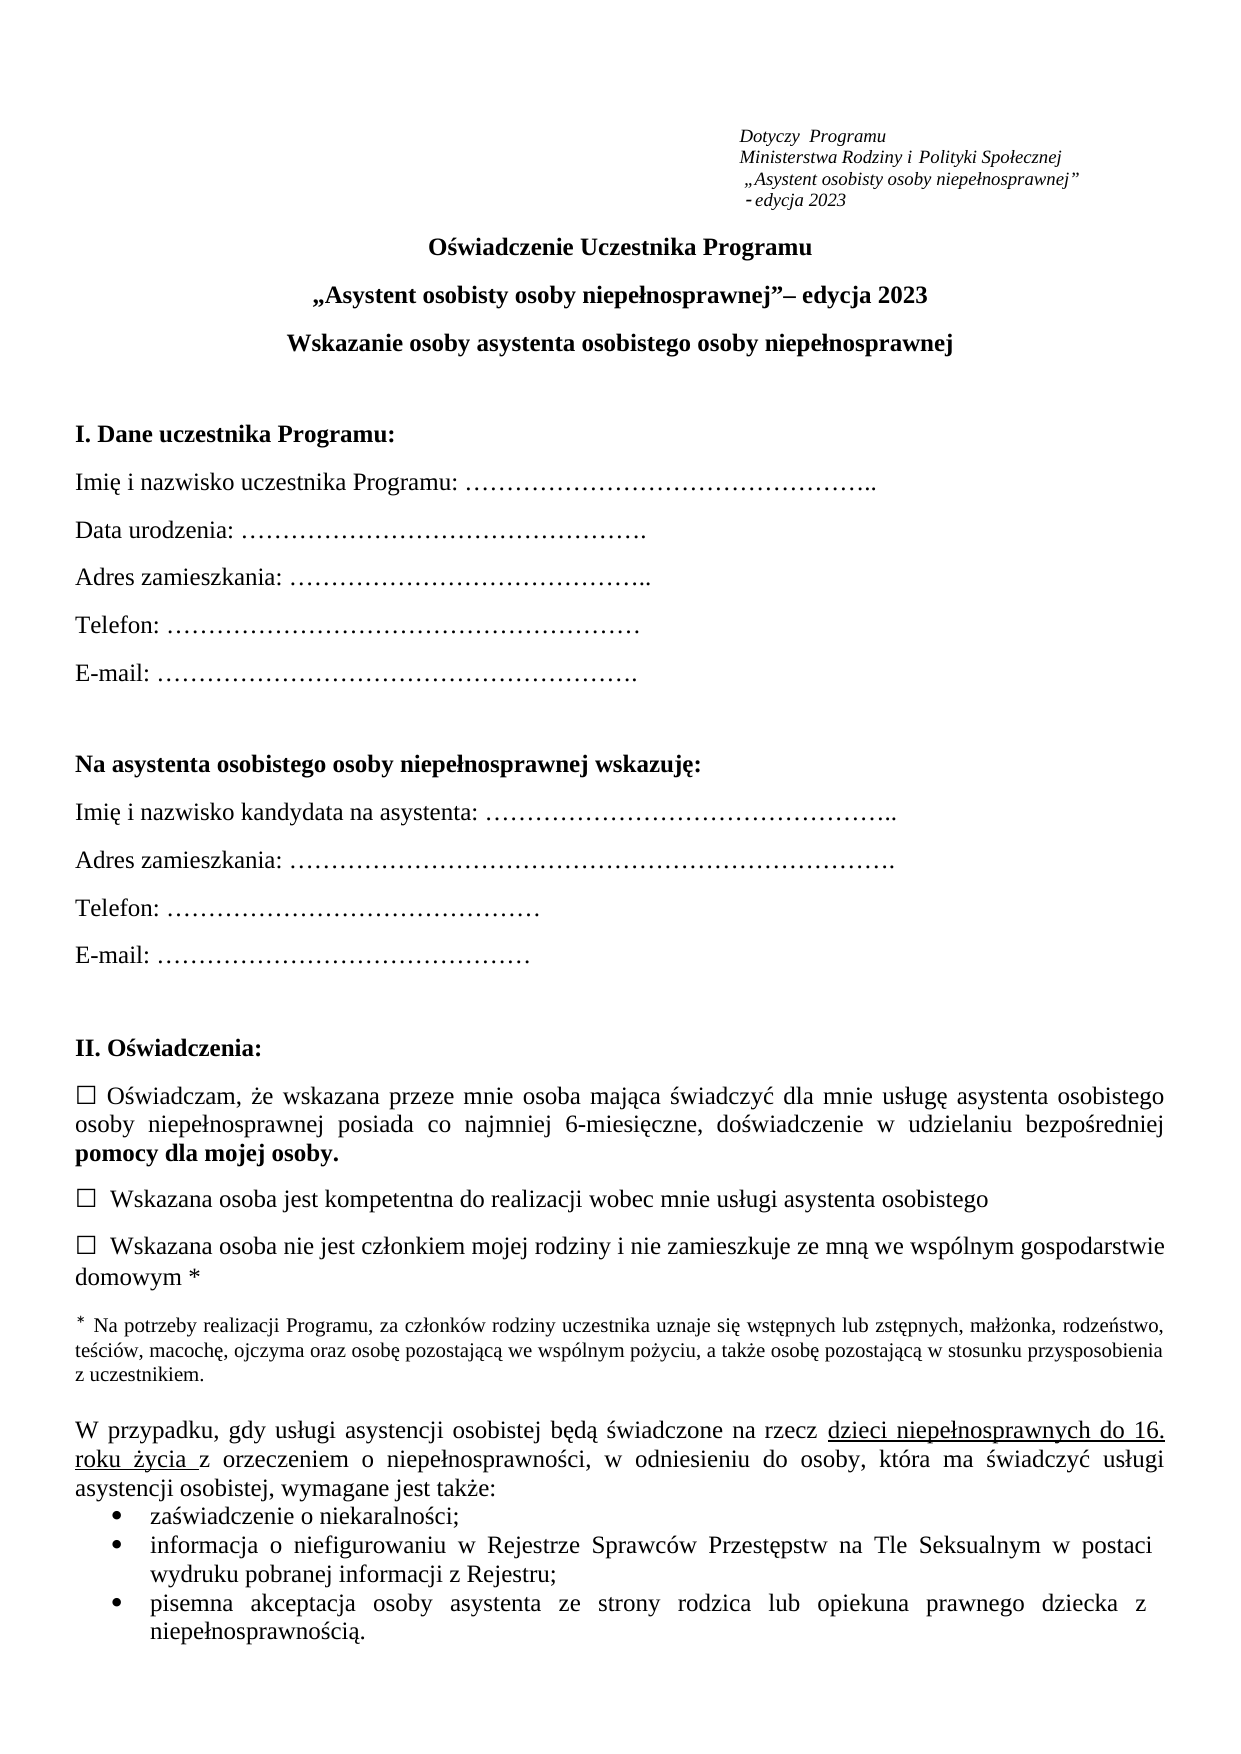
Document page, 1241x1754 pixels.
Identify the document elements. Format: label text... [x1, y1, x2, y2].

text Dotyczy Programu [739, 124, 1165, 146]
list zaświadczenie o niekaralności; [112, 1501, 1165, 1530]
text ☐ Oświadczam, że wskazana przeze mnie osoba mająca świadczyć dla mnie usługę asystenta osobistego osoby niepełnosprawnej posiada co najmniej 6-miesięczne, doświadczenie w udzielaniu bezpośredniej pomocy dla mojej osoby. [75, 1081, 1165, 1167]
list pisemna akceptacja osoby asystenta ze strony rodzica lub opiekuna prawnego dziecka z niepełnosprawnością. [112, 1588, 1165, 1645]
text Imię i nazwisko kandydata na asystenta: ………………………………………….. [75, 797, 1165, 826]
text  edycja 2023 [739, 189, 1165, 211]
text ☐ Wskazana osoba jest kompetentna do realizacji wobec mnie usługi asystenta osobistego [75, 1184, 1165, 1212]
text W przypadku, gdy usługi asystencji osobistej będą świadczone na rzecz dzieci niepełnosprawnych do 16. roku życia z orzeczeniem o niepełnosprawności, w odniesieniu do osoby, która ma świadczyć usługi asystencji osobistej, wymagane jest także: [75, 1415, 1165, 1501]
text „Asystent osobisty osoby niepełnosprawnej”– edycja 2023 [75, 280, 1165, 309]
text I. Dane uczestnika Programu: [75, 419, 1165, 448]
text Imię i nazwisko uczestnika Programu: ………………………………………….. [75, 467, 1165, 496]
text Ministerstwa Rodziny i Polityki Społecznej [739, 146, 1165, 168]
text E-mail: ……………………………………… [75, 940, 1165, 969]
text * Na potrzeby realizacji Programu, za członków rodziny uczestnika uznaje się wstępnych lub zstępnych, małżonka, rodzeństwo, teściów, macochę, ojczyma oraz osobę pozostającą we wspólnym pożyciu, a także osobę pozostającą w stosunku przysposobienia z uczestnikiem. [75, 1310, 1165, 1386]
text Data urodzenia: …………………………………………. [75, 515, 1165, 543]
text Adres zamieszkania: ………………………………………………………………. [75, 845, 1165, 874]
text II. Oświadczenia: [75, 1033, 1165, 1062]
list informacja o niefigurowaniu w Rejestrze Sprawców Przestępstw na Tle Seksualnym w postaci wydruku pobranej informacji z Rejestru; [112, 1530, 1165, 1588]
text E-mail: …………………………………………………. [75, 658, 1165, 687]
text „Asystent osobisty osoby niepełnosprawnej” [739, 168, 1165, 189]
text Telefon: ……………………………………… [75, 893, 1165, 921]
text Na asystenta osobistego osoby niepełnosprawnej wskazuję: [75, 749, 1165, 778]
text Telefon: ………………………………………………… [75, 610, 1165, 639]
text ☐ Wskazana osoba nie jest członkiem mojej rodziny i nie zamieszkuje ze mną we wspólnym gospodarstwie domowym * [75, 1231, 1165, 1291]
text Wskazanie osoby asystenta osobistego osoby niepełnosprawnej [75, 328, 1165, 357]
text Oświadczenie Uczestnika Programu [75, 232, 1165, 261]
text Adres zamieszkania: …………………………………….. [75, 562, 1165, 591]
